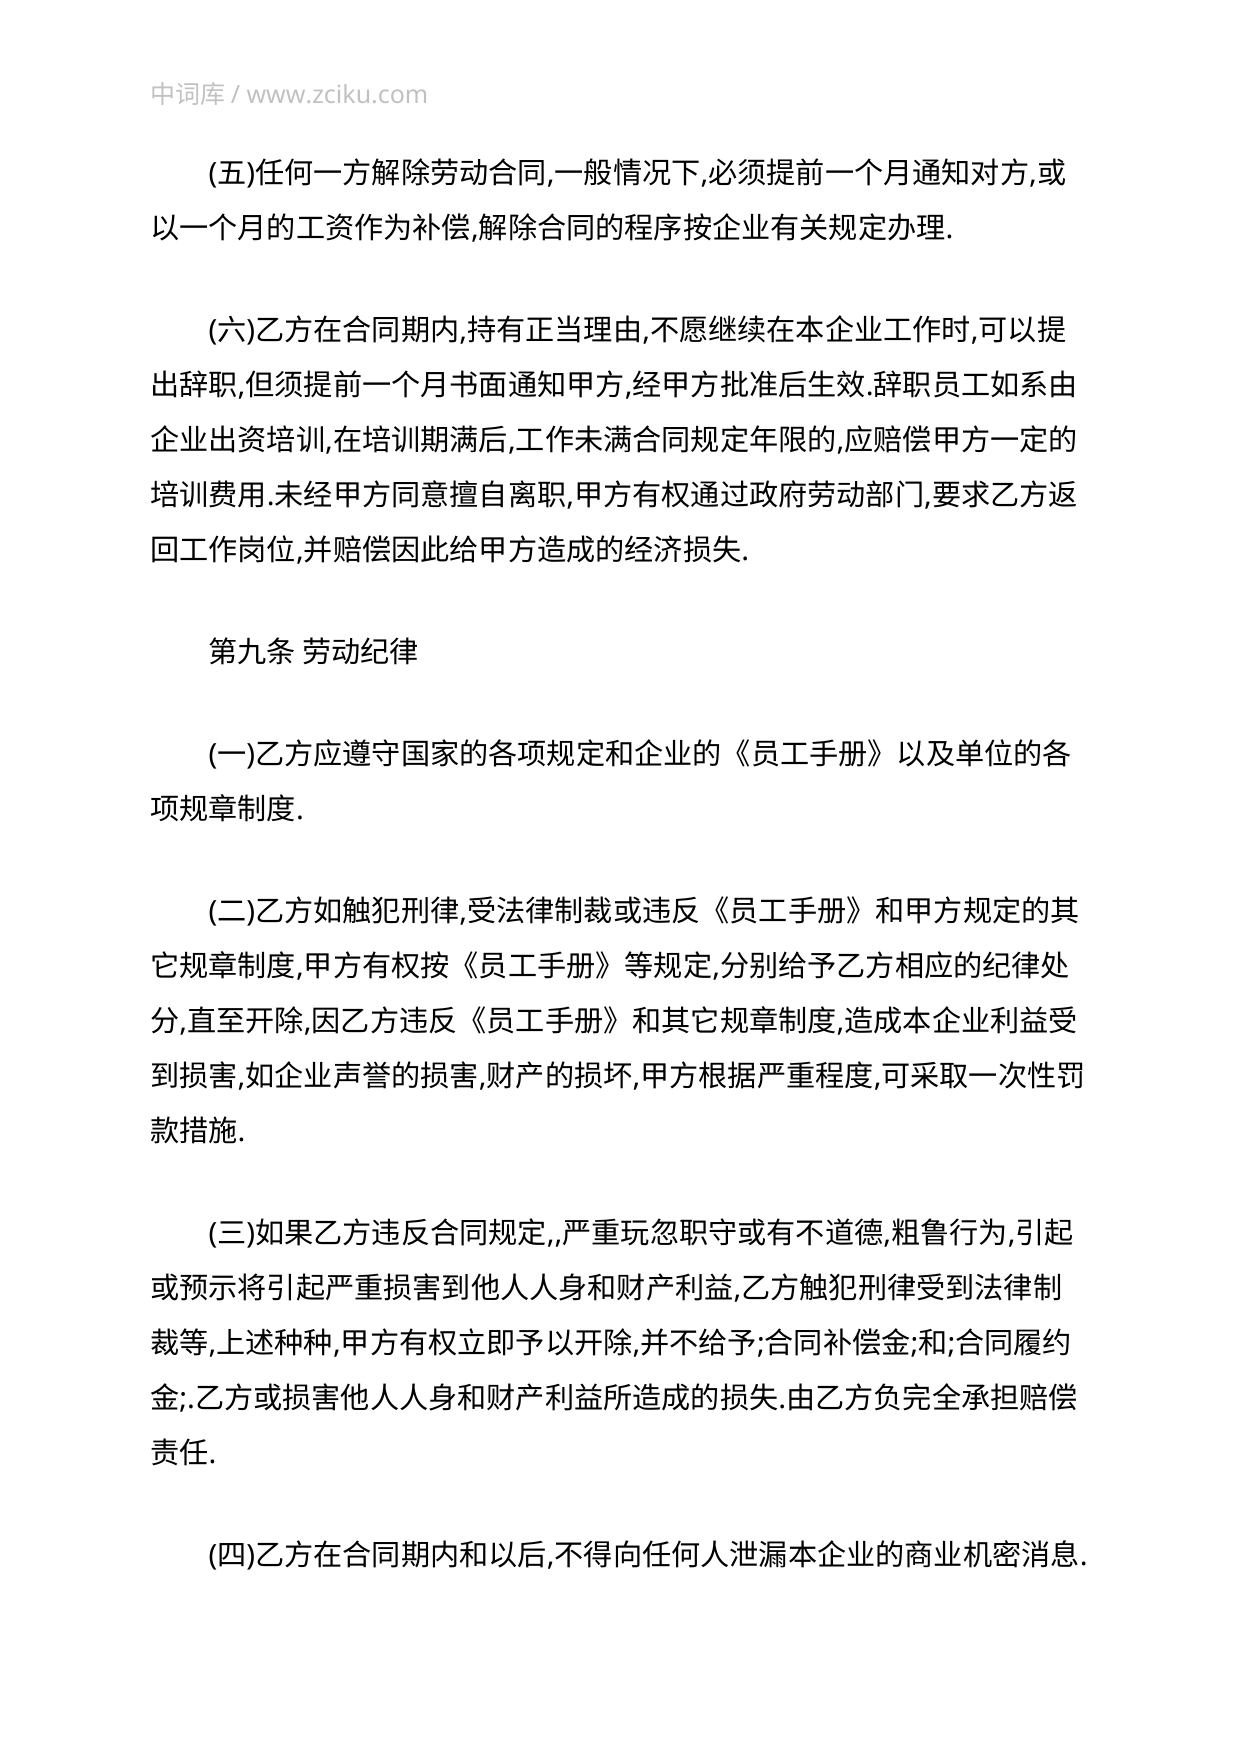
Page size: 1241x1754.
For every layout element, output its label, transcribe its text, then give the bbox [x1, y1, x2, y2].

text (五)任何一方解除劳动合同,一般情况下,必须提前一个月通知对方,或以一个月的工资作为补偿,解除合同的程序按企业有关规定办理. [150, 150, 1090, 247]
text (二)乙方如触犯刑律,受法律制裁或违反《员工手册》和甲方规定的其它规章制度,甲方有权按《员工手册》等规定,分别给予乙方相应的纪律处分,直至开除,因乙方违反《员工手册》和其它规章制度,造成本企业利益受到损害,如企业声誉的损害,财产的损坏,甲方根据严重程度,可采取一次性罚款措施. [150, 888, 1090, 1150]
text (三)如果乙方违反合同规定,,严重玩忽职守或有不道德,粗鲁行为,引起或预示将引起严重损害到他人人身和财产利益,乙方触犯刑律受到法律制裁等,上述种种,甲方有权立即予以开除,并不给予;合同补偿金;和;合同履约金;.乙方或损害他人人身和财产利益所造成的损失.由乙方负完全承担赔偿责任. [150, 1210, 1090, 1472]
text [150, 1532, 1090, 1574]
text (一)乙方应遵守国家的各项规定和企业的《员工手册》以及单位的各项规章制度. [150, 731, 1090, 828]
text 第九条 劳动纪律 [150, 629, 1090, 671]
text (六)乙方在合同期内,持有正当理由,不愿继续在本企业工作时,可以提出辞职,但须提前一个月书面通知甲方,经甲方批准后生效.辞职员工如系由企业出资培训,在培训期满后,工作未满合同规定年限的,应赔偿甲方一定的培训费用.未经甲方同意擅自离职,甲方有权通过政府劳动部门,要求乙方返回工作岗位,并赔偿因此给甲方造成的经济损失. [150, 307, 1090, 569]
